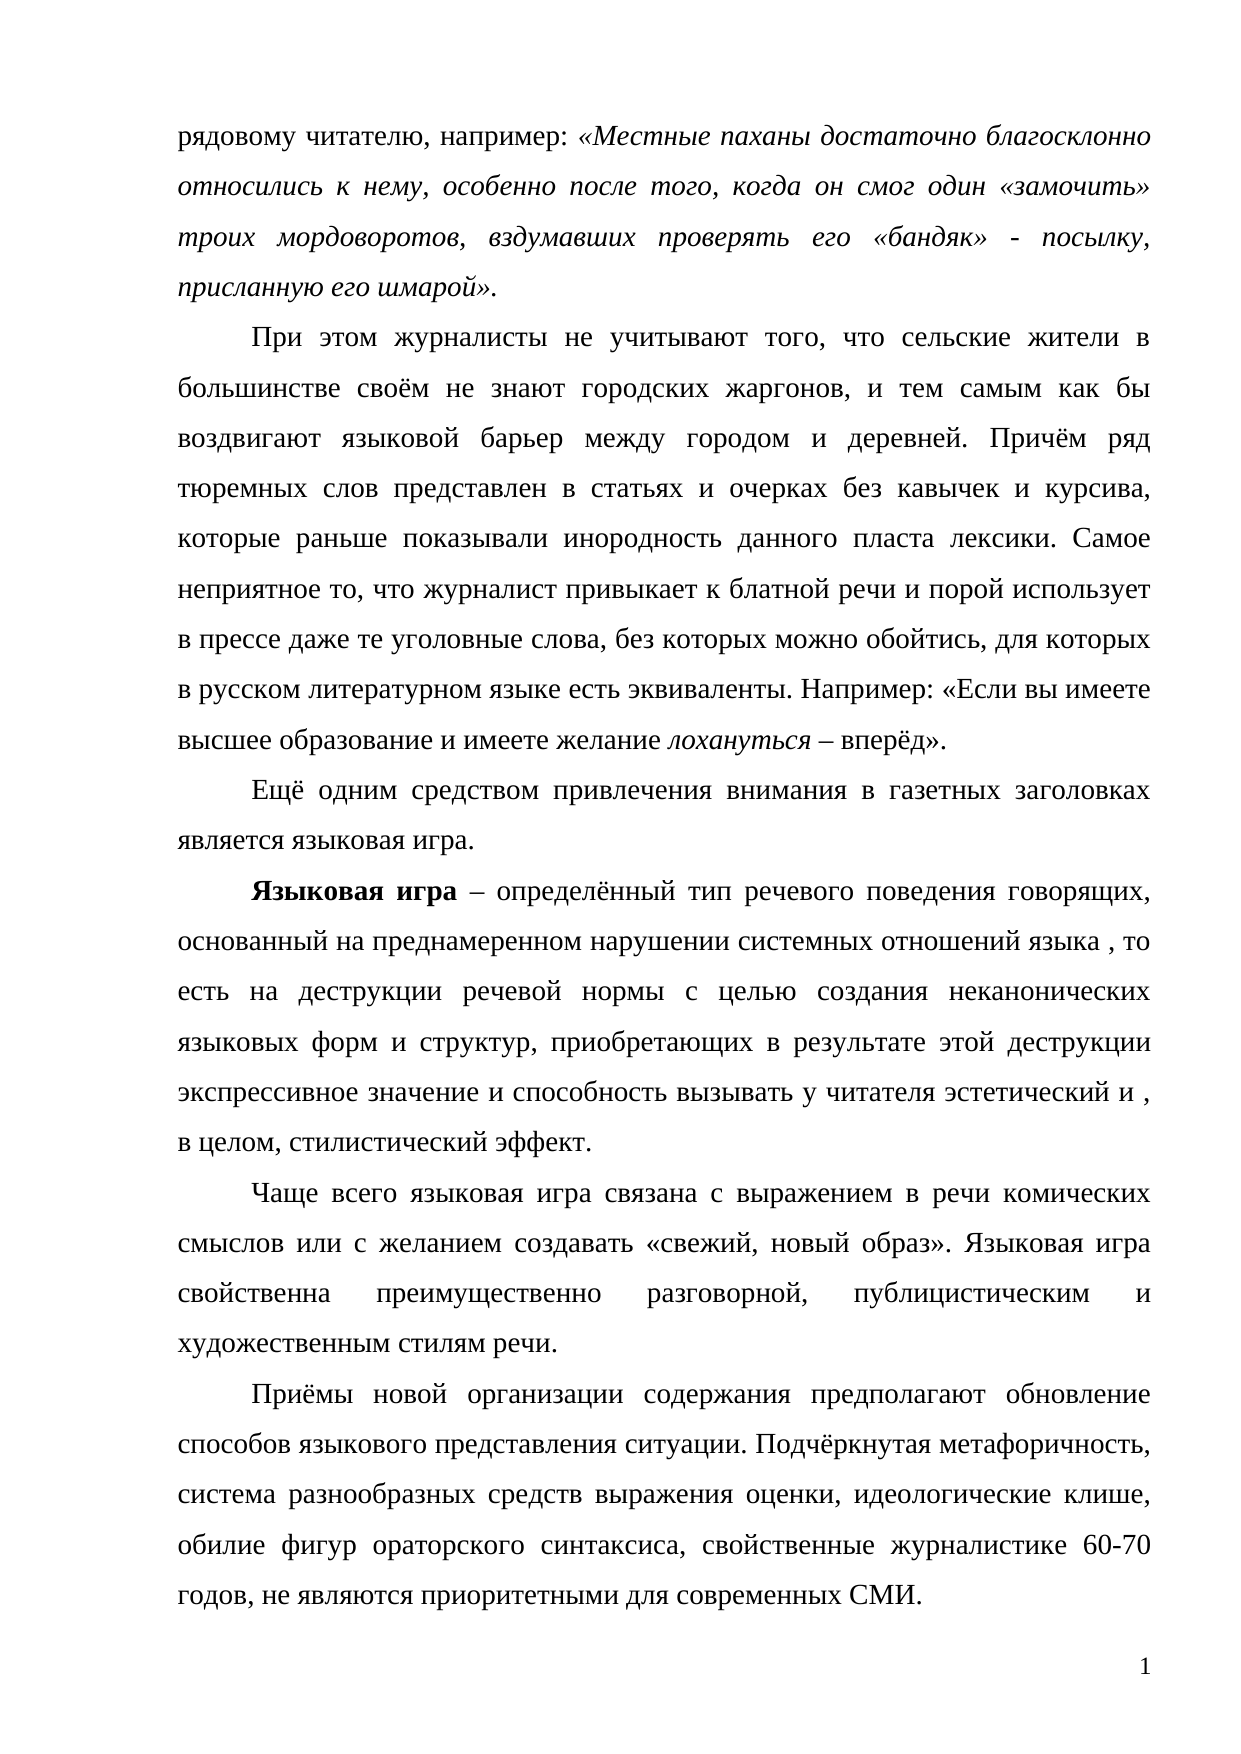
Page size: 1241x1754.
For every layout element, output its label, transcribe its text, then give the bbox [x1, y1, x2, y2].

text Чаще всего языковая игра связана с выражением в речи комических смыслов или с желанием создавать «свежий, новый образ». Языковая игра свойственна преимущественно разговорной, публицистическим и художественным стилям речи. [177, 1175, 1152, 1359]
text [177, 118, 1152, 303]
text Языковая игра – определённый тип речевого поведения говорящих, основанный на преднамеренном нарушении системных отношений языка , то есть на деструкции речевой нормы с целью создания неканонических языковых форм и структур, приобретающих в результате этой деструкции экспрессивное значение и способность вызывать у читателя эстетический и , в целом, стилистический эффект. [177, 873, 1152, 1158]
text Приёмы новой организации содержания предполагают обновление способов языкового представления ситуации. Подчёркнутая метафоричность, система разнообразных средств выражения оценки, идеологические клише, обилие фигур ораторского синтаксиса, свойственные журналистике 60-70 годов, не являются приоритетными для современных СМИ. [177, 1376, 1152, 1611]
text Ещё одним средством привлечения внимания в газетных заголовках является языковая игра. [177, 772, 1152, 856]
text При этом журналисты не учитывают того, что сельские жители в большинстве своём не знают городских жаргонов, и тем самым как бы воздвигают языковой барьер между городом и деревней. Причём ряд тюремных слов представлен в статьях и очерках без кавычек и курсива, которые раньше показывали инородность данного пласта лексики. Самое неприятное то, что журналист привыкает к блатной речи и порой использует в прессе даже те уголовные слова, без которых можно обойтись, для которых в русском литературном языке есть эквиваленты. Например: «Если вы имеете высшее образование и имеете желание лохануться – вперёд». [177, 319, 1152, 755]
